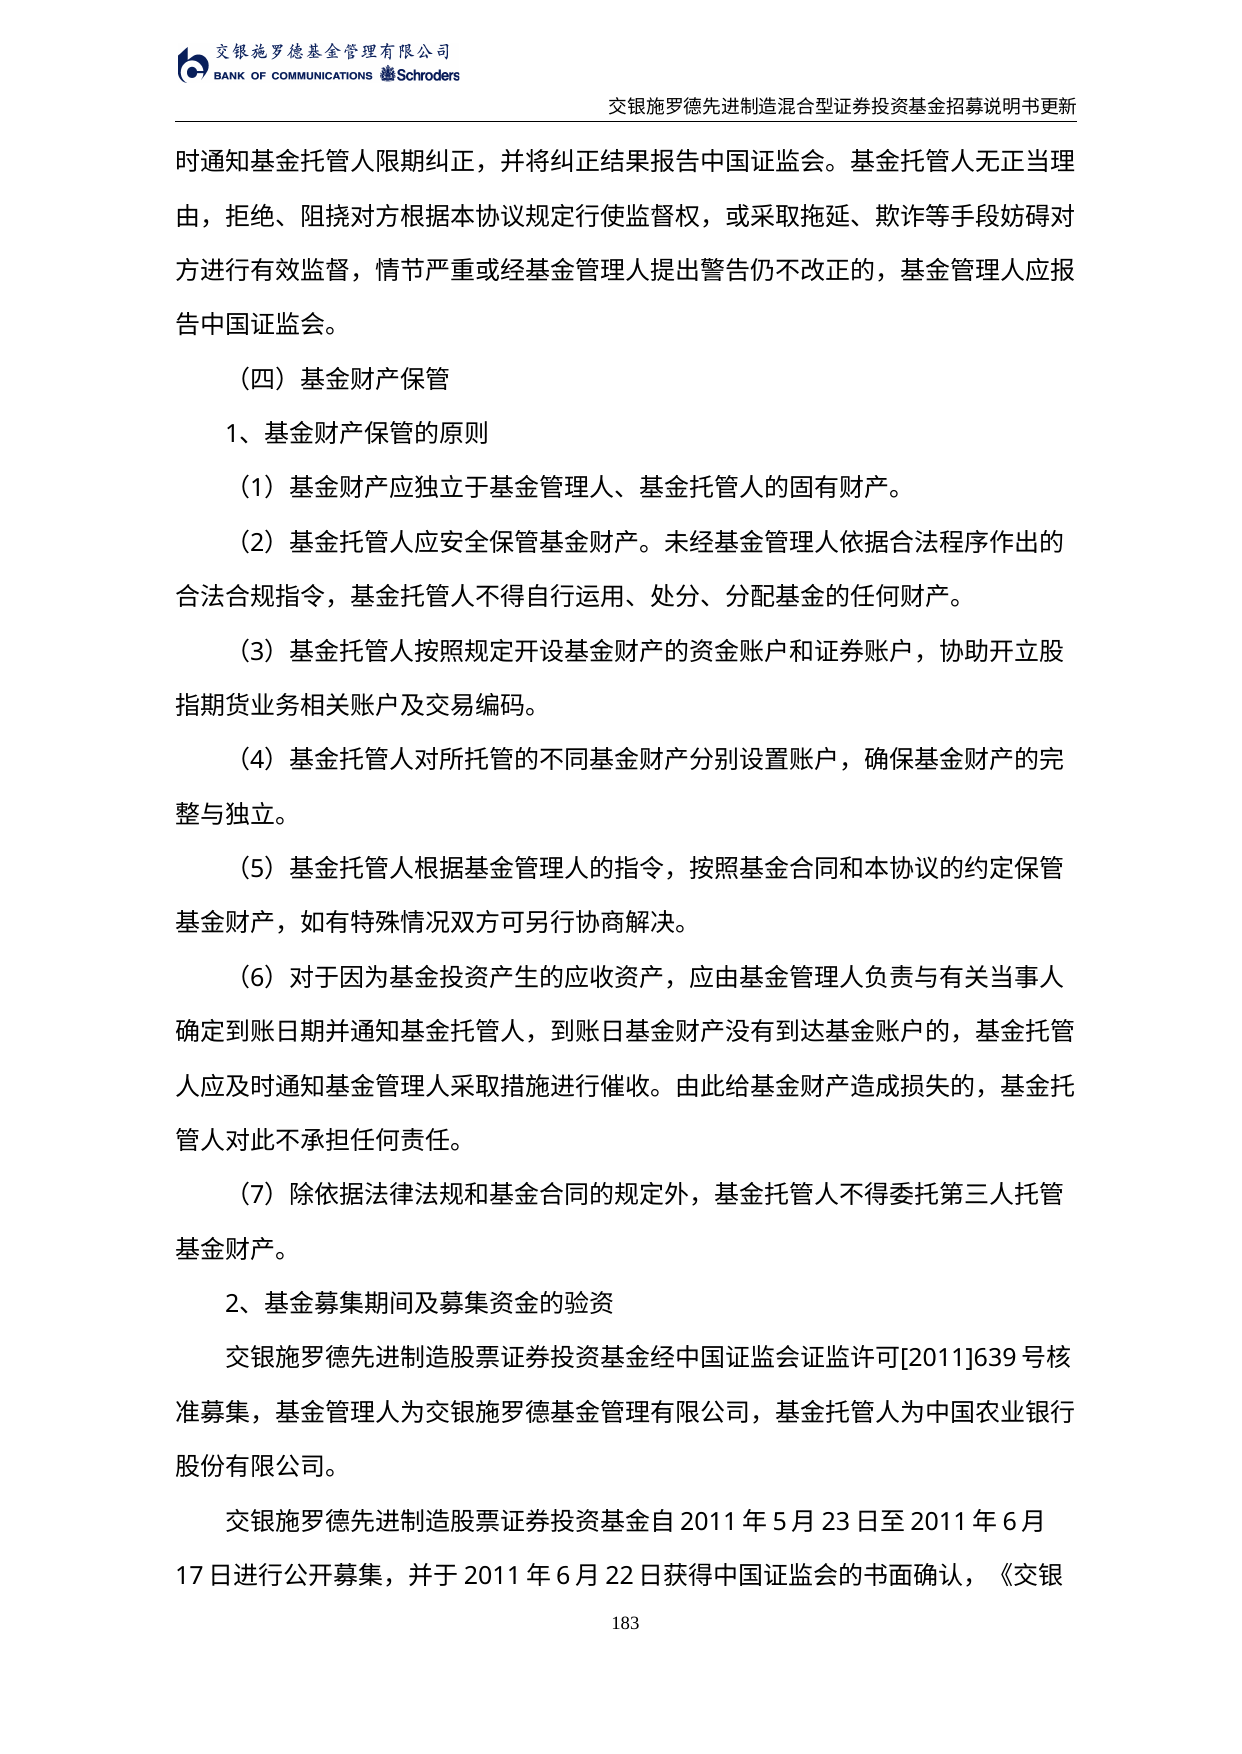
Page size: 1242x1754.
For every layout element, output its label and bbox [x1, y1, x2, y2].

picture [178, 43, 460, 83]
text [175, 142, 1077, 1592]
